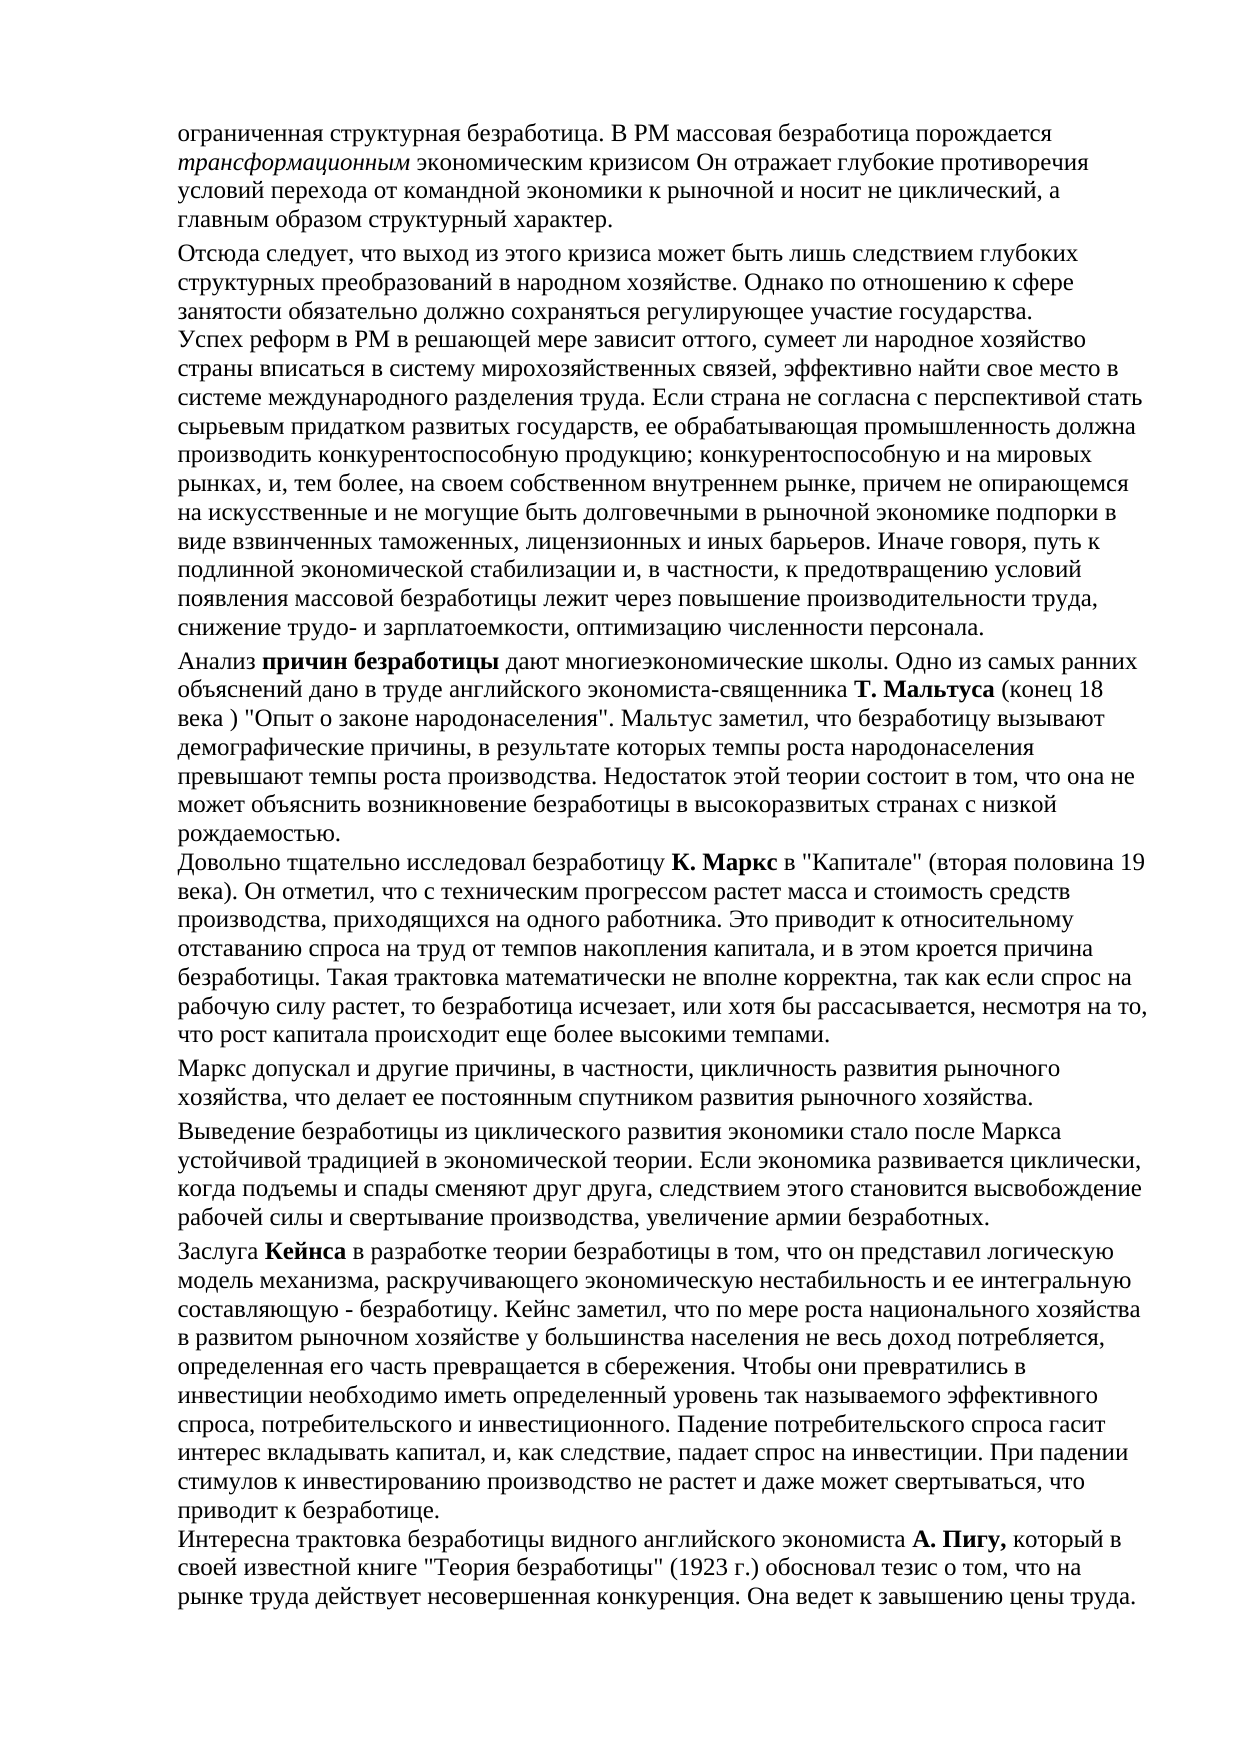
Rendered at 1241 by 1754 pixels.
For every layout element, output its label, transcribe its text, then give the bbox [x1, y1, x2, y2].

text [177, 118, 1152, 233]
text Маркс допускал и другие причины, в частности, цикличность развития рыночного хозяйства, что делает ее постоянным спутником развития рыночного хозяйства. [177, 1053, 1152, 1111]
text Выведение безработицы из циклического развития экономики стало после Маркса устойчивой традицией в экономической теории. Если экономика развивается циклически, когда подъемы и спады сменяют друг друга, следствием этого становится высвобождение рабочей силы и свертывание производства, увеличение армии безработных. [177, 1116, 1152, 1231]
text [177, 1236, 1152, 1610]
text Анализ причин безработицы дают многиеэкономические школы. Одно из самых ранних объяснений дано в труде английского экономиста-священника Т. Мальтуса (конец 18 века ) "Опыт о законе народонаселения". Мальтус заметил, что безработицу вызывают демографические причины, в результате которых темпы роста народонаселения превышают темпы роста производства. Недостаток этой теории состоит в том, что она не может объяснить возникновение безработицы в высокоразвитых странах с низкой рождаемостью. Довольно тщательно исследовал безработицу К. Маркс в "Капитале" (вторая половина 19 века). Он отметил, что с техническим прогрессом растет масса и стоимость средств производства, приходящихся на одного работника. Это приводит к относительному отставанию спроса на труд от темпов накопления капитала, и в этом кроется причина безработицы. Такая трактовка математически не вполне корректна, так как если спрос на рабочую силу растет, то безработица исчезает, или хотя бы рассасывается, несмотря на то, что рост капитала происходит еще более высокими темпами. [177, 646, 1152, 1048]
text Отсюда следует, что выход из этого кризиса может быть лишь следствием глубоких структурных преобразований в народном хозяйстве. Однако по отношению к сфере занятости обязательно должно сохраняться регулирующее участие государства. Успех реформ в РМ в решающей мере зависит оттого, сумеет ли народное хозяйство страны вписаться в систему мирохозяйственных связей, эффективно найти свое место в системе международного разделения труда. Если страна не согласна с перспективой стать сырьевым придатком развитых государств, ее обрабатывающая промышленность должна производить конкурентоспособную продукцию; конкурентоспособную и на мировых рынках, и, тем более, на своем собственном внутреннем рынке, причем не опирающемся на искусственные и не могущие быть долговечными в рыночной экономике подпорки в виде взвинченных таможенных, лицензионных и иных барьеров. Иначе говоря, путь к подлинной экономической стабилизации и, в частности, к предотвращению условий появления массовой безработицы лежит через повышение производительности труда, снижение трудо- и зарплатоемкости, оптимизацию численности персонала. [177, 238, 1152, 641]
